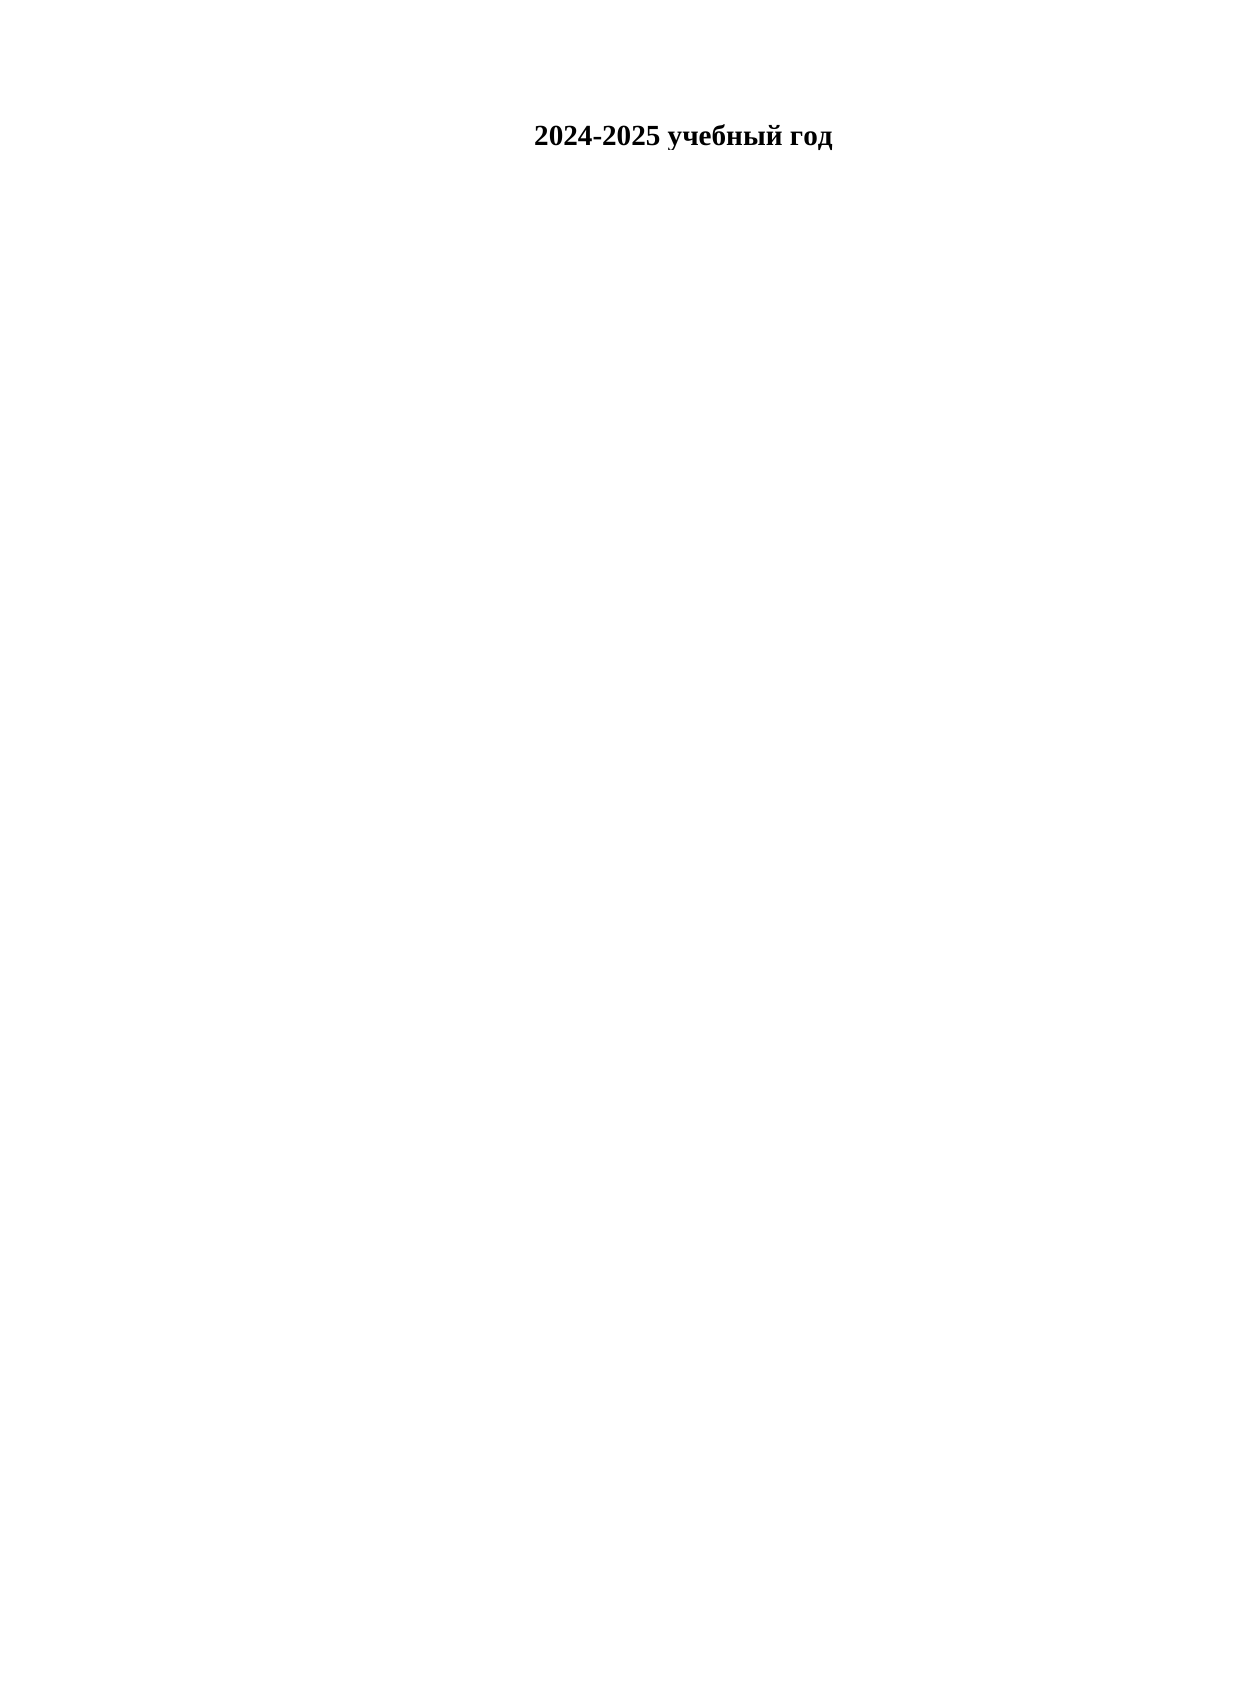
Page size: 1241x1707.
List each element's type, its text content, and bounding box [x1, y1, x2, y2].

text 2024-2025 учебный год [215, 118, 1152, 152]
